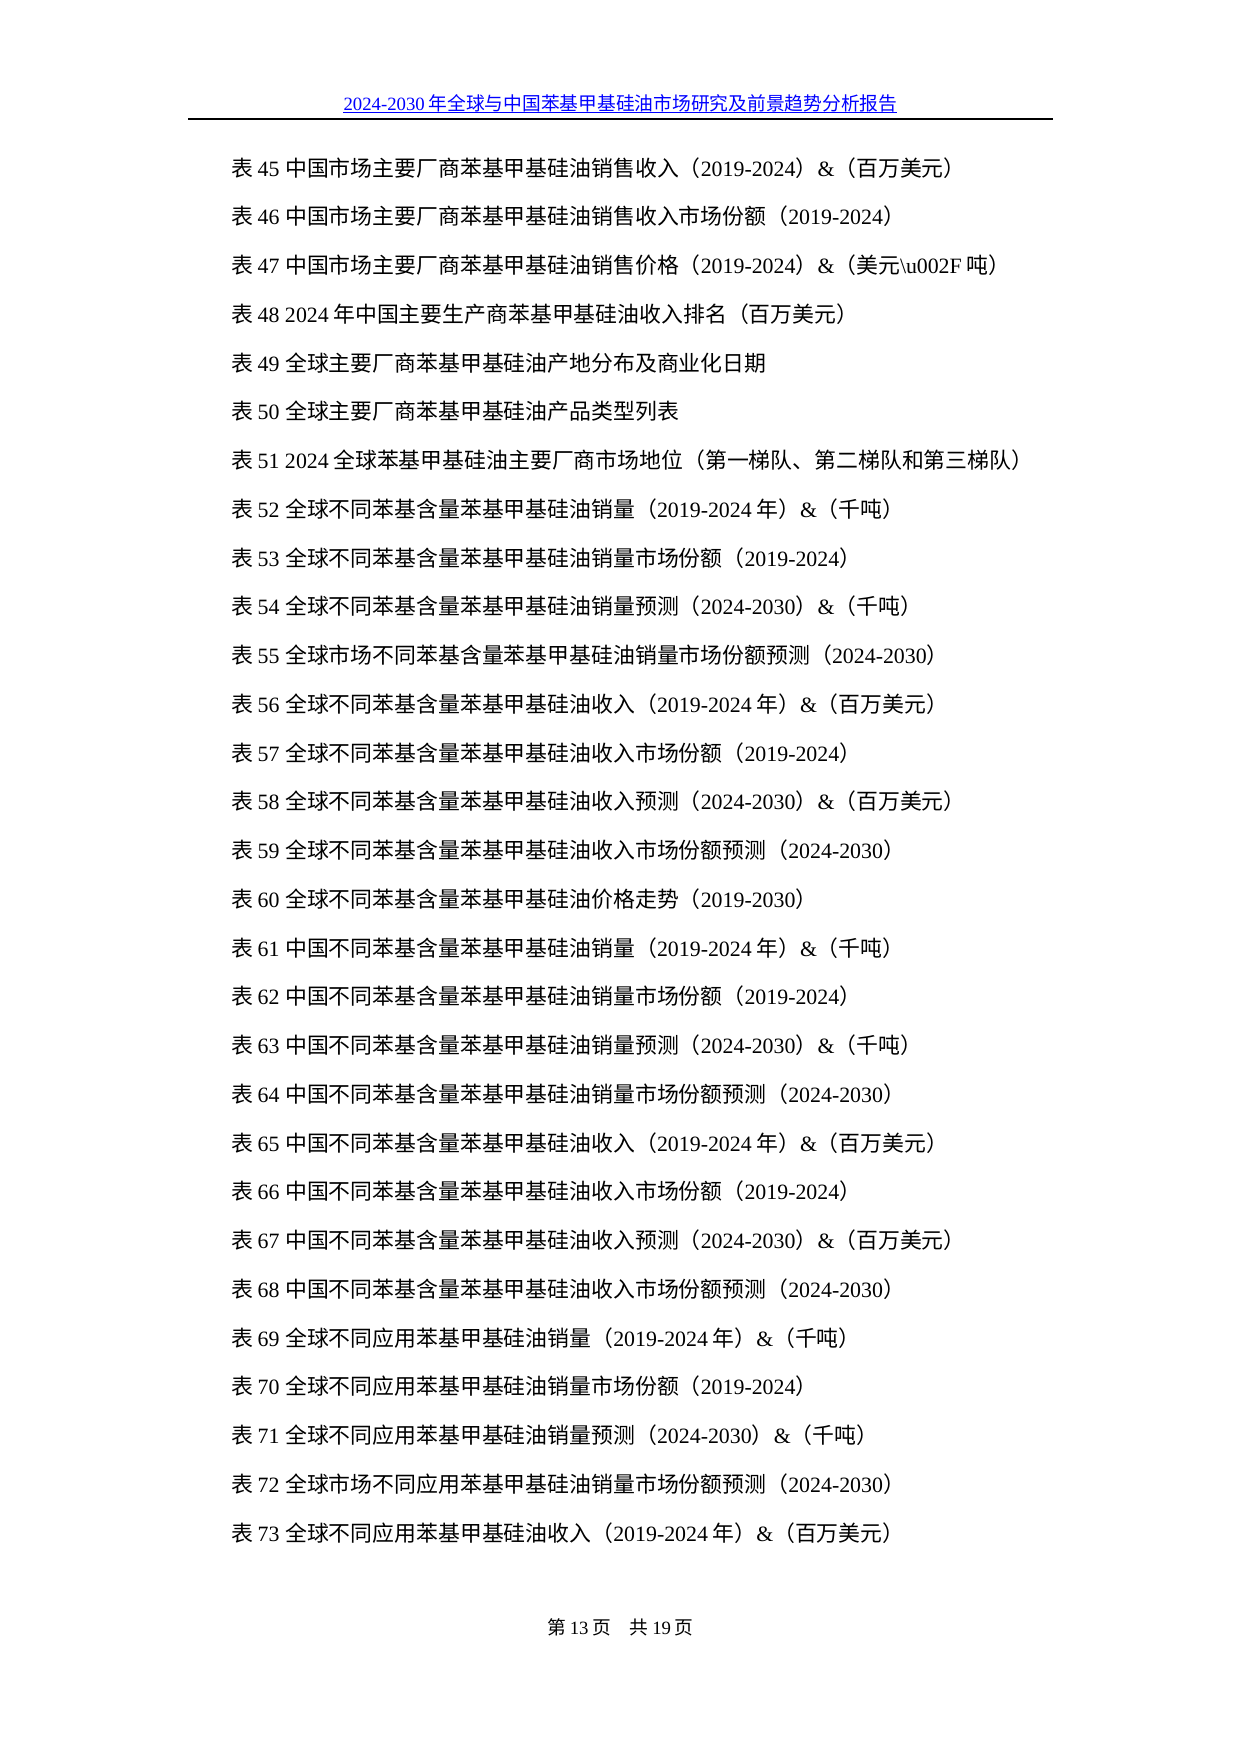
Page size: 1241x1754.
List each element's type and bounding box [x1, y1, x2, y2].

text [187, 150, 1053, 1548]
